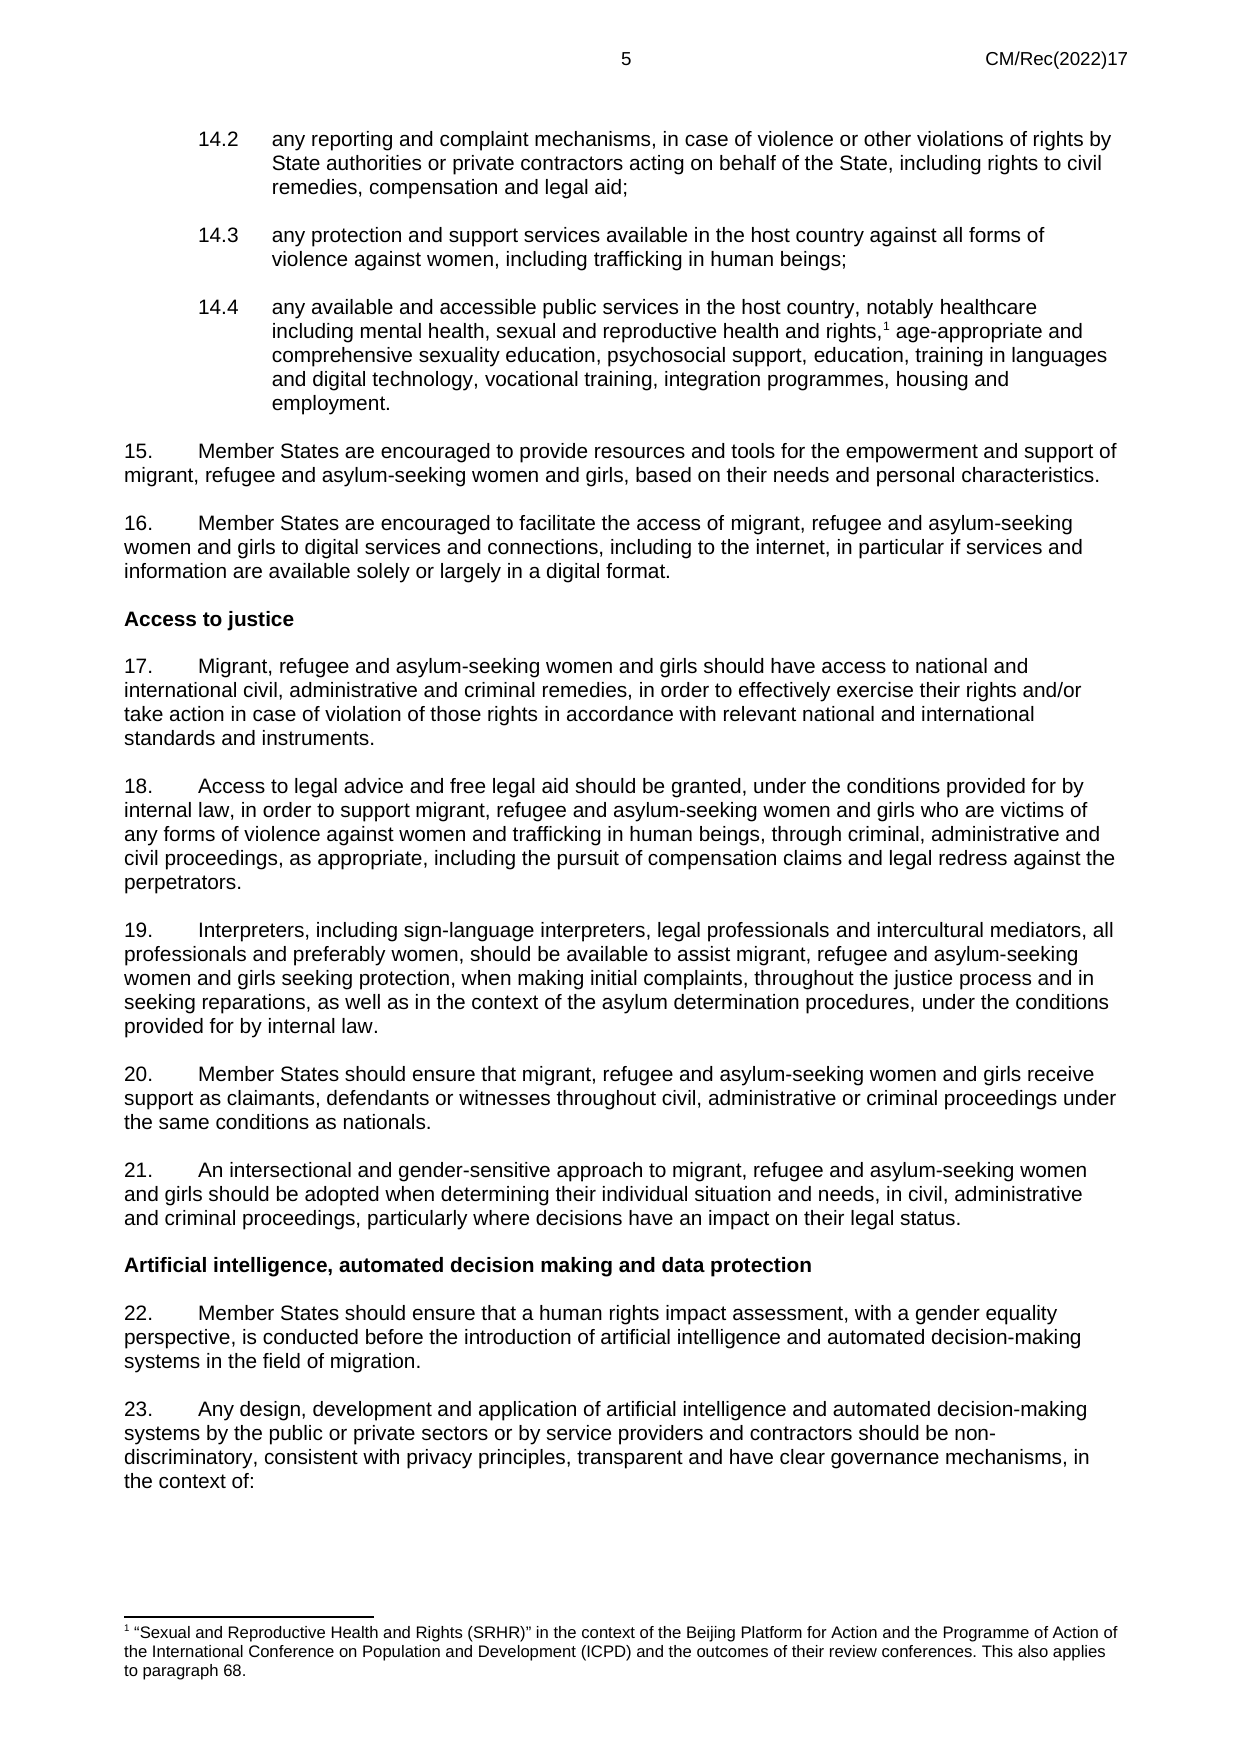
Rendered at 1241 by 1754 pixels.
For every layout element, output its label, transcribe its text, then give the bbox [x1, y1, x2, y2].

list Member States should ensure that a human rights impact assessment, with a gender equality perspective, is conducted before the introduction of artificial intelligence and automated decision-making systems in the field of migration. [124, 1301, 1119, 1373]
list An intersectional and gender-sensitive approach to migrant, refugee and asylum-seeking women and girls should be adopted when determining their individual situation and needs, in civil, administrative and criminal proceedings, particularly where decisions have an impact on their legal status. [124, 1157, 1119, 1229]
list Member States are encouraged to facilitate the access of migrant, refugee and asylum-seeking women and girls to digital services and connections, including to the internet, in particular if services and information are available solely or largely in a digital format. [124, 511, 1119, 582]
list any reporting and complaint mechanisms, in case of violence or other violations of rights by State authorities or private contractors acting on behalf of the State, including rights to civil remedies, compensation and legal aid; [198, 127, 1119, 199]
list any protection and support services available in the host country against all forms of violence against women, including trafficking in human beings; [198, 223, 1119, 271]
list Any design, development and application of artificial intelligence and automated decision-making systems by the public or private sectors or by service providers and contractors should be non-discriminatory, consistent with privacy principles, transparent and have clear governance mechanisms, in the context of: [124, 1397, 1119, 1493]
list Access to legal advice and free legal aid should be granted, under the conditions provided for by internal law, in order to support migrant, refugee and asylum-seeking women and girls who are victims of any forms of violence against women and trafficking in human beings, through criminal, administrative and civil proceedings, as appropriate, including the pursuit of compensation claims and legal redress against the perpetrators. [124, 774, 1119, 894]
text Artificial intelligence, automated decision making and data protection [124, 1253, 1119, 1277]
list any available and accessible public services in the host country, notably healthcare including mental health, sexual and reproductive health and rights, age-appropriate and comprehensive sexuality education, psychosocial support, education, training in languages and digital technology, vocational training, integration programmes, housing and employment. [198, 295, 1119, 415]
list Member States are encouraged to provide resources and tools for the empowerment and support of migrant, refugee and asylum-seeking women and girls, based on their needs and personal characteristics. [124, 439, 1119, 487]
text Access to justice [124, 606, 1119, 630]
list Interpreters, including sign-language interpreters, legal professionals and intercultural mediators, all professionals and preferably women, should be available to assist migrant, refugee and asylum-seeking women and girls seeking protection, when making initial complaints, throughout the justice process and in seeking reparations, as well as in the context of the asylum determination procedures, under the conditions provided for by internal law. [124, 918, 1119, 1038]
list Member States should ensure that migrant, refugee and asylum-seeking women and girls receive support as claimants, defendants or witnesses throughout civil, administrative or criminal proceedings under the same conditions as nationals. [124, 1062, 1119, 1133]
list Migrant, refugee and asylum-seeking women and girls should have access to national and international civil, administrative and criminal remedies, in order to effectively exercise their rights and/or take action in case of violation of those rights in accordance with relevant national and international standards and instruments. [124, 654, 1119, 750]
